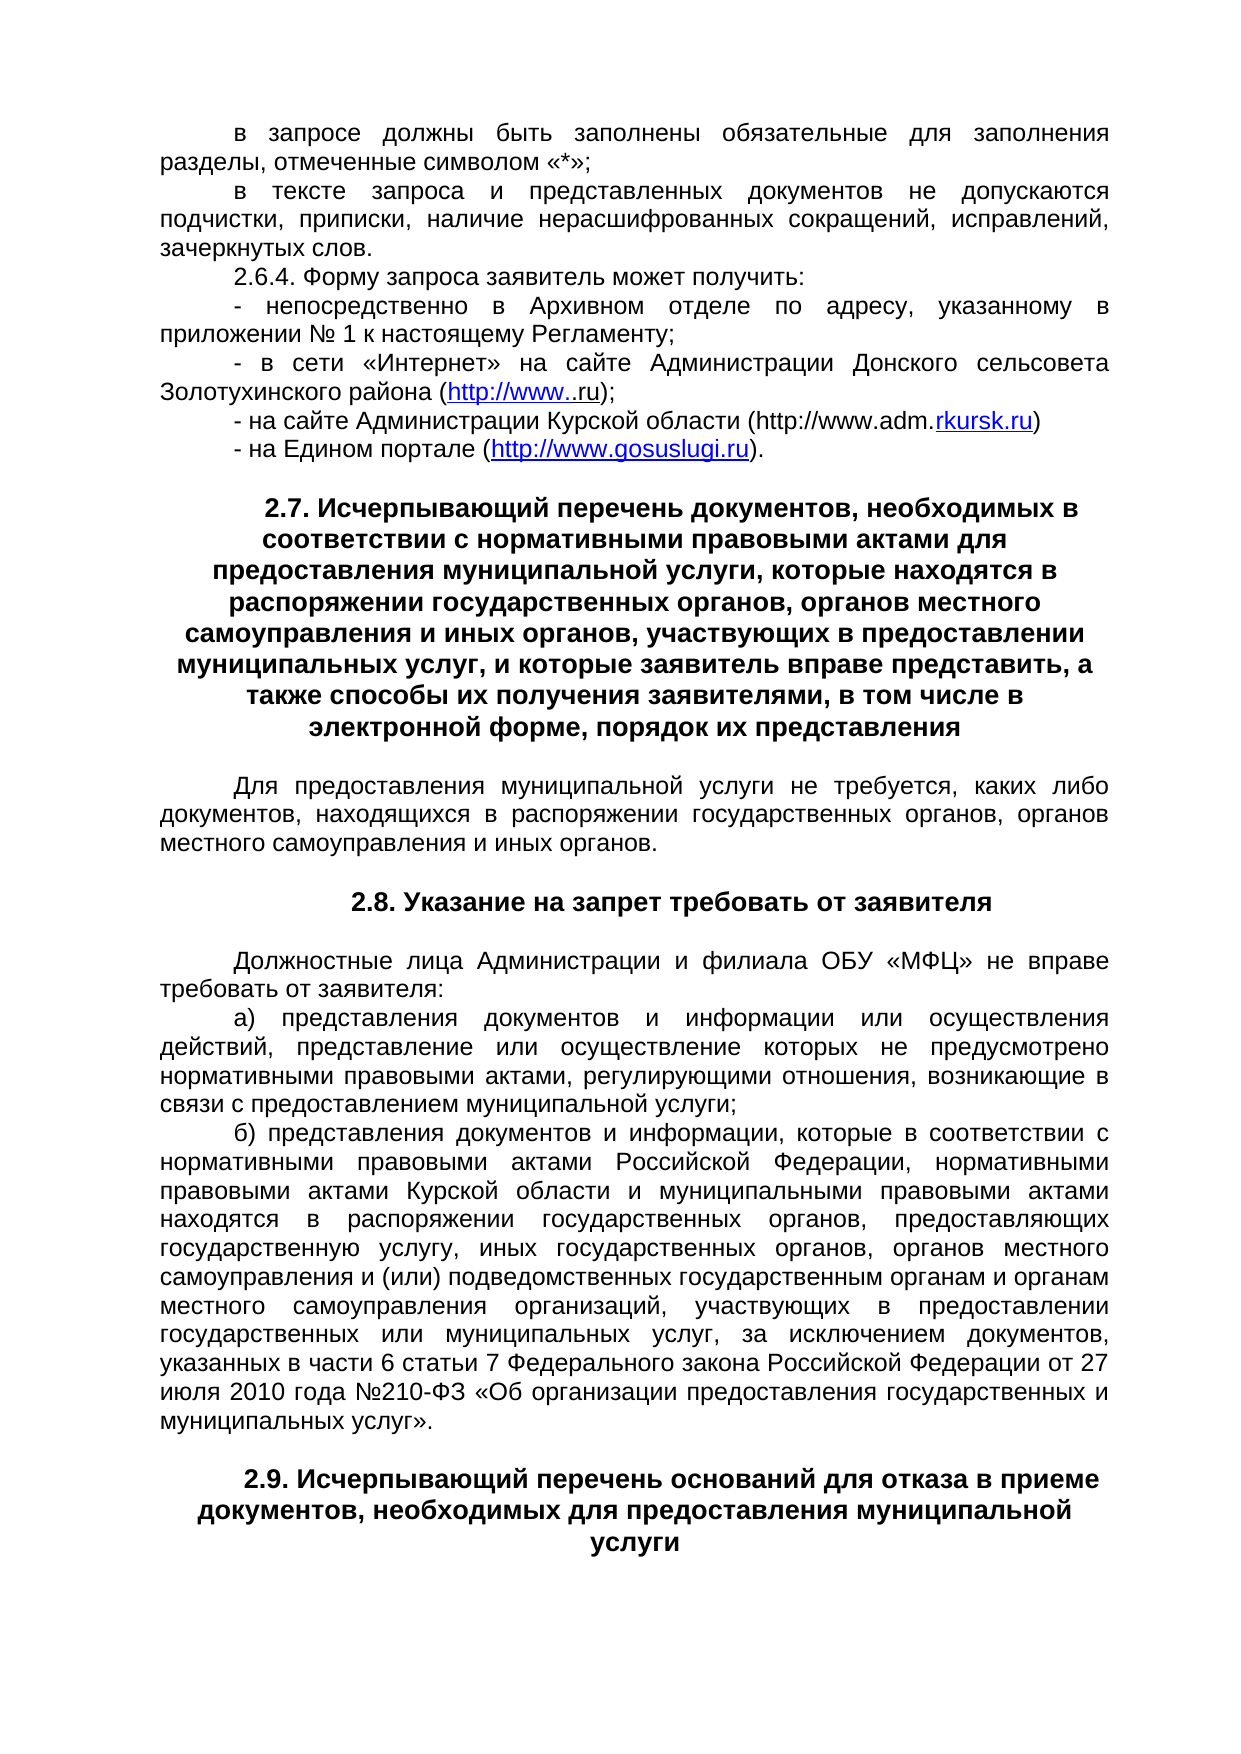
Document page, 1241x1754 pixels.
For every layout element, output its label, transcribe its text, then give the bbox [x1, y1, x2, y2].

text 2.8. Указание на запрет требовать от заявителя [159, 886, 1110, 917]
text б) представления документов и информации, которые в соответствии с нормативными правовыми актами Российской Федерации, нормативными правовыми актами Курской области и муниципальными правовыми актами находятся в распоряжении государственных органов, предоставляющих государственную услугу, иных государственных органов, органов местного самоуправления и (или) подведомственных государственным органам и органам местного самоуправления организаций, участвующих в предоставлении государственных или муниципальных услуг, за исключением документов, указанных в части 6 статьи 7 Федерального закона Российской Федерации от 27 июля 2010 года №210-ФЗ «Об организации предоставления государственных и муниципальных услуг». [159, 1118, 1110, 1434]
text в тексте запроса и представленных документов не допускаются подчистки, приписки, наличие нерасшифрованных сокращений, исправлений, зачеркнутых слов. [159, 176, 1110, 262]
text 2.9. Исчерпывающий перечень оснований для отказа в приеме документов, необходимых для предоставления муниципальной услуги [159, 1463, 1110, 1557]
text - на сайте Администрации Курской области (http://www.adm.rkursk.ru) [159, 406, 1110, 434]
text а) представления документов и информации или осуществления действий, представление или осуществление которых не предусмотрено нормативными правовыми актами, регулирующими отношения, возникающие в связи с предоставлением муниципальной услуги; [159, 1003, 1110, 1118]
text 2.7. Исчерпывающий перечень документов, необходимых в соответствии с нормативными правовыми актами для предоставления муниципальной услуги, которые находятся в распоряжении государственных органов, органов местного самоуправления и иных органов, участвующих в предоставлении муниципальных услуг, и которые заявитель вправе представить, а также способы их получения заявителями, в том числе в электронной форме, порядок их представления [159, 492, 1110, 742]
text Для предоставления муниципальной услуги не требуется, каких либо документов, находящихся в распоряжении государственных органов, органов местного самоуправления и иных органов. [159, 771, 1110, 857]
text - в сети «Интернет» на сайте Администрации Донского сельсовета Золотухинского района (http://www..ru); [159, 348, 1110, 406]
text Должностные лица Администрации и филиала ОБУ «МФЦ» не вправе требовать от заявителя: [159, 946, 1110, 1003]
text - непосредственно в Архивном отделе по адресу, указанному в приложении № 1 к настоящему Регламенту; [159, 291, 1110, 348]
text в запросе должны быть заполнены обязательные для заполнения разделы, отмеченные символом «*»; [159, 118, 1110, 176]
text - на Едином портале (http://www.gosuslugi.ru). [159, 434, 1110, 463]
text 2.6.4. Форму запроса заявитель может получить: [159, 262, 1110, 291]
